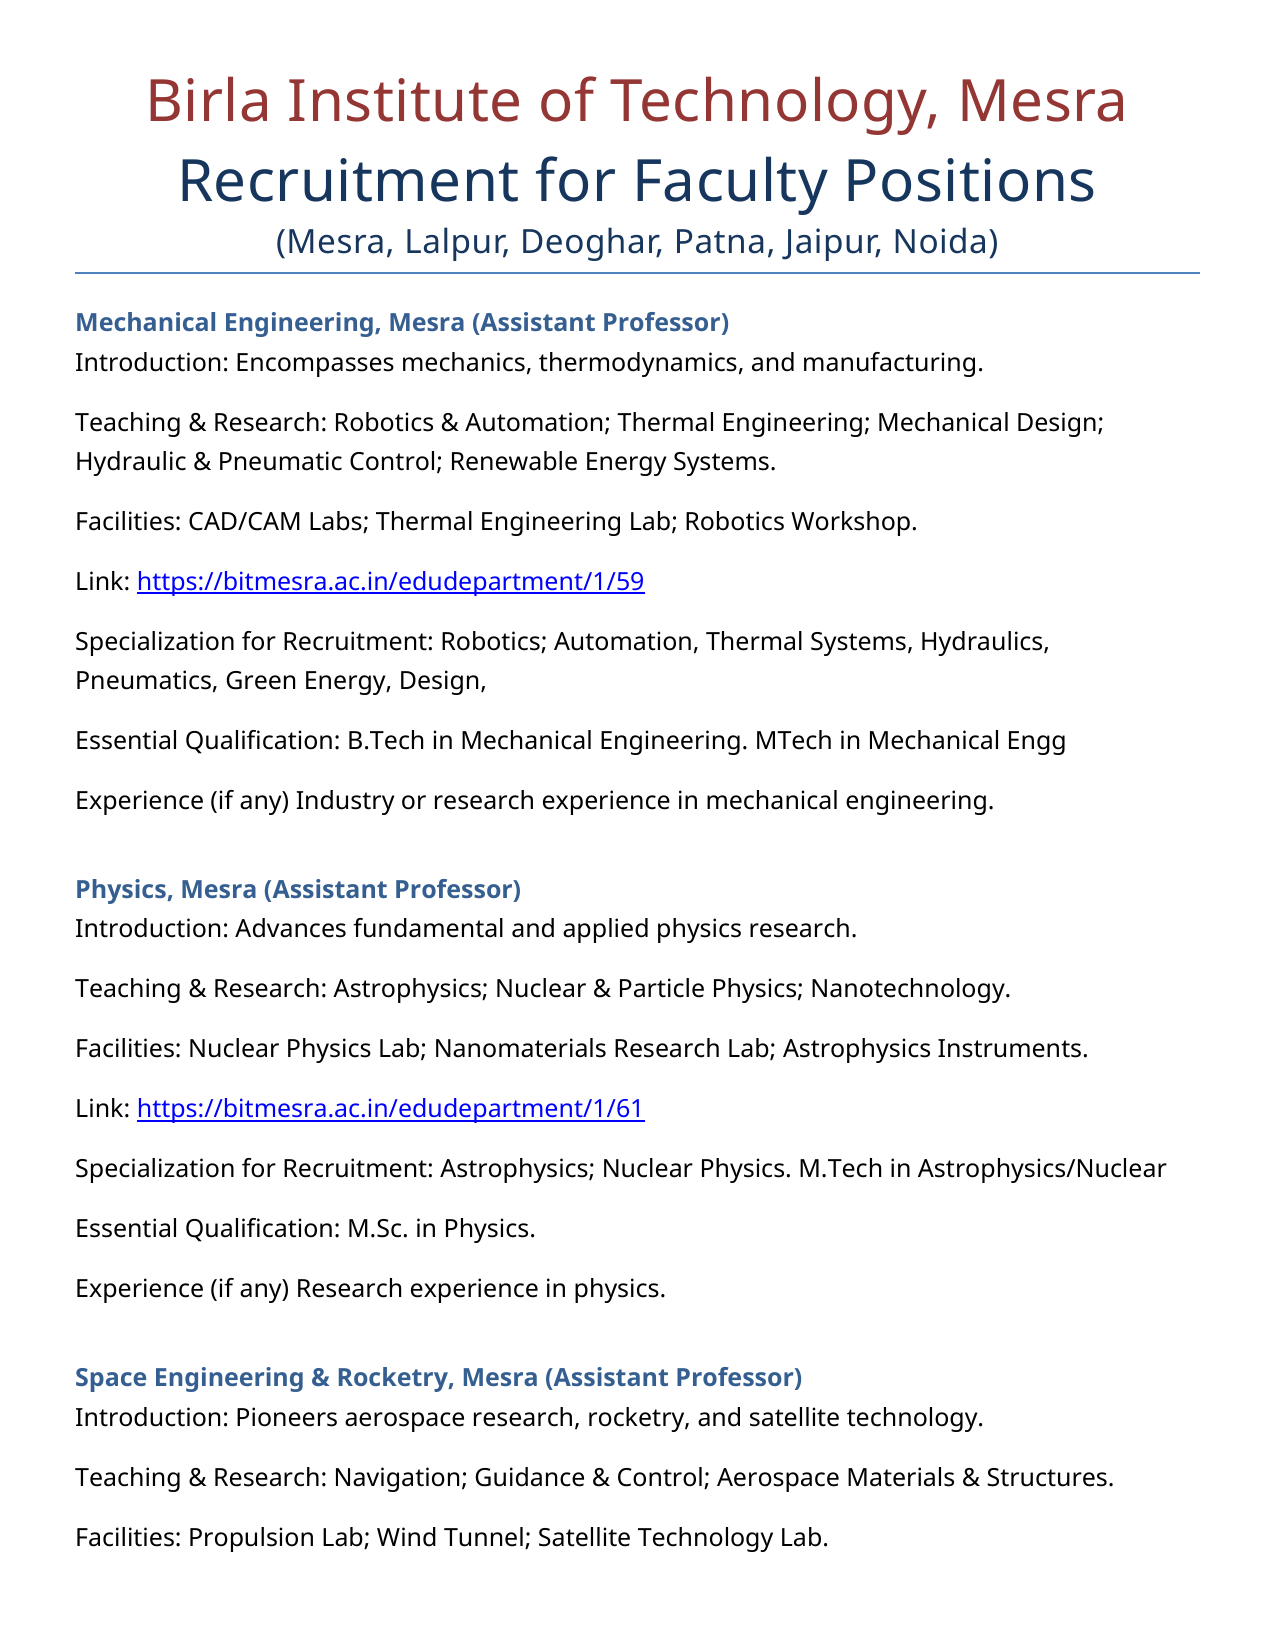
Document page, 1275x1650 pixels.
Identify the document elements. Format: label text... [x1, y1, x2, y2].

text Experience (if any) Industry or research experience in mechanical engineering. [75, 783, 1200, 817]
text Experience (if any) Research experience in physics. [75, 1271, 1200, 1305]
subtitle Mechanical Engineering, Mesra (Assistant Professor) [75, 305, 1200, 339]
subtitle Physics, Mesra (Assistant Professor) [75, 872, 1200, 906]
text Link: https://bitmesra.ac.in/edudepartment/1/59 [75, 563, 1200, 597]
text Facilities: Propulsion Lab; Wind Tunnel; Satellite Technology Lab. [75, 1519, 1200, 1553]
text Facilities: Nuclear Physics Lab; Nanomaterials Research Lab; Astrophysics Instruments. [75, 1031, 1200, 1065]
subtitle Space Engineering & Rocketry, Mesra (Assistant Professor) [75, 1360, 1200, 1394]
text Teaching & Research: Robotics & Automation; Thermal Engineering; Mechanical Design; Hydraulic & Pneumatic Control; Renewable Energy Systems. [75, 404, 1200, 477]
text Teaching & Research: Navigation; Guidance & Control; Aerospace Materials & Structures. [75, 1459, 1200, 1493]
text Introduction: Encompasses mechanics, thermodynamics, and manufacturing. [75, 344, 1200, 378]
text Facilities: CAD/CAM Labs; Thermal Engineering Lab; Robotics Workshop. [75, 503, 1200, 537]
text Teaching & Research: Astrophysics; Nuclear & Particle Physics; Nanotechnology. [75, 971, 1200, 1005]
text Introduction: Pioneers aerospace research, rocketry, and satellite technology. [75, 1399, 1200, 1433]
text Essential Qualification: M.Sc. in Physics. [75, 1211, 1200, 1245]
text Specialization for Recruitment: Astrophysics; Nuclear Physics. M.Tech in Astrophysics/Nuclear [75, 1151, 1200, 1185]
text Specialization for Recruitment: Robotics; Automation, Thermal Systems, Hydraulics, Pneumatics, Green Energy, Design, [75, 623, 1200, 697]
text Introduction: Advances fundamental and applied physics research. [75, 911, 1200, 945]
text Essential Qualification: B.Tech in Mechanical Engineering. MTech in Mechanical Engg [75, 723, 1200, 757]
text Link: https://bitmesra.ac.in/edudepartment/1/61 [75, 1091, 1200, 1125]
